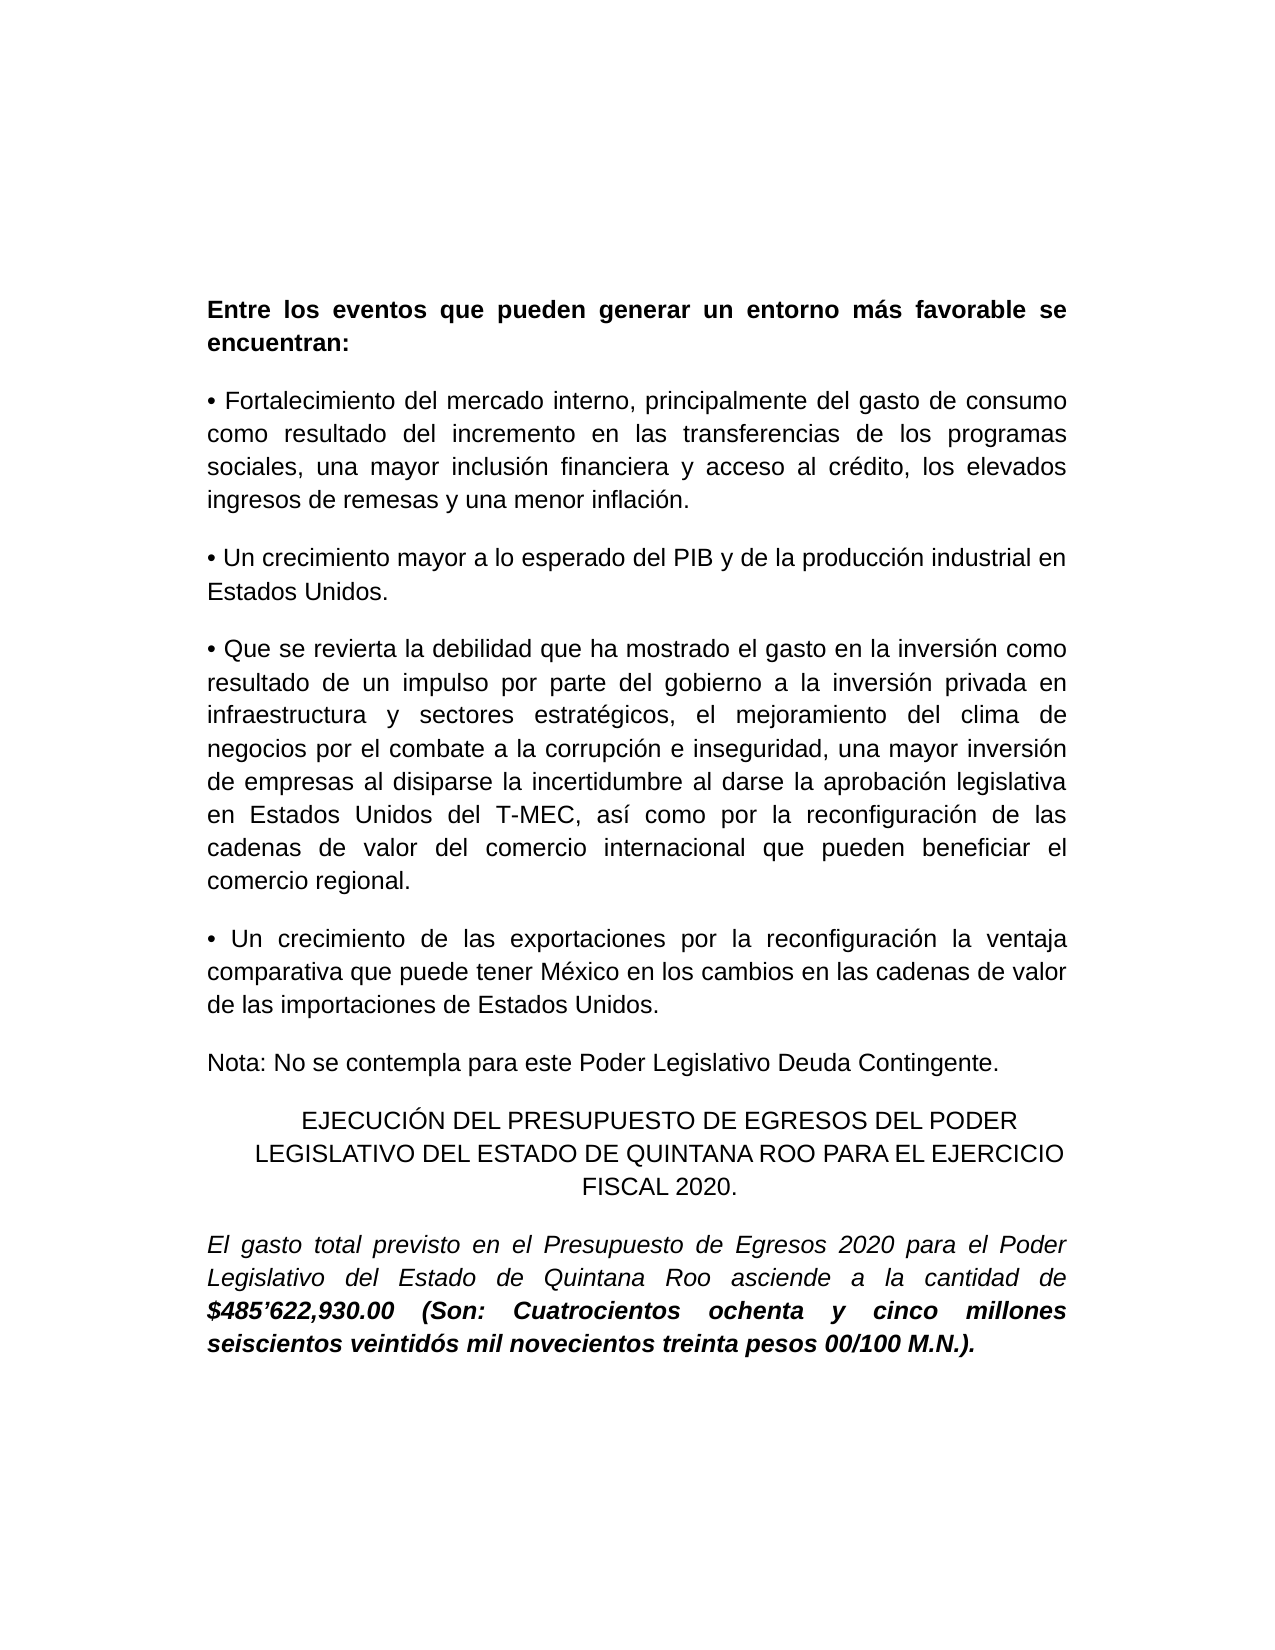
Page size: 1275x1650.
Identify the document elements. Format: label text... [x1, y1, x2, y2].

text Nota: No se contempla para este Poder Legislativo Deuda Contingente. [207, 1048, 1068, 1076]
text El gasto total previsto en el Presupuesto de Egresos 2020 para el Poder Legislativo del Estado de Quintana Roo asciende a la cantidad de $485’622,930.00 (Son: Cuatrocientos ochenta y cinco millones seiscientos veintidós mil novecientos treinta pesos 00/100 M.N.). [207, 1230, 1068, 1358]
text • Un crecimiento de las exportaciones por la reconfiguración la ventaja comparativa que puede tener México en los cambios en las cadenas de valor de las importaciones de Estados Unidos. [207, 924, 1068, 1018]
text • Que se revierta la debilidad que ha mostrado el gasto en la inversión como resultado de un impulso por parte del gobierno a la inversión privada en infraestructura y sectores estratégicos, el mejoramiento del clima de negocios por el combate a la corrupción e inseguridad, una mayor inversión de empresas al disiparse la incertidumbre al darse la aprobación legislativa en Estados Unidos del T-MEC, así como por la reconfiguración de las cadenas de valor del comercio internacional que pueden beneficiar el comercio regional. [207, 634, 1068, 894]
subtitle EJECUCIÓN DEL PRESUPUESTO DE EGRESOS DEL PODER LEGISLATIVO DEL ESTADO DE QUINTANA ROO PARA EL EJERCICIO FISCAL 2020. [251, 1106, 1068, 1201]
text Entre los eventos que pueden generar un entorno más favorable se encuentran: [207, 295, 1068, 357]
text • Fortalecimiento del mercado interno, principalmente del gasto de consumo como resultado del incremento en las transferencias de los programas sociales, una mayor inclusión financiera y acceso al crédito, los elevados ingresos de remesas y una menor inflación. [207, 386, 1068, 514]
text • Un crecimiento mayor a lo esperado del PIB y de la producción industrial en Estados Unidos. [207, 543, 1068, 605]
